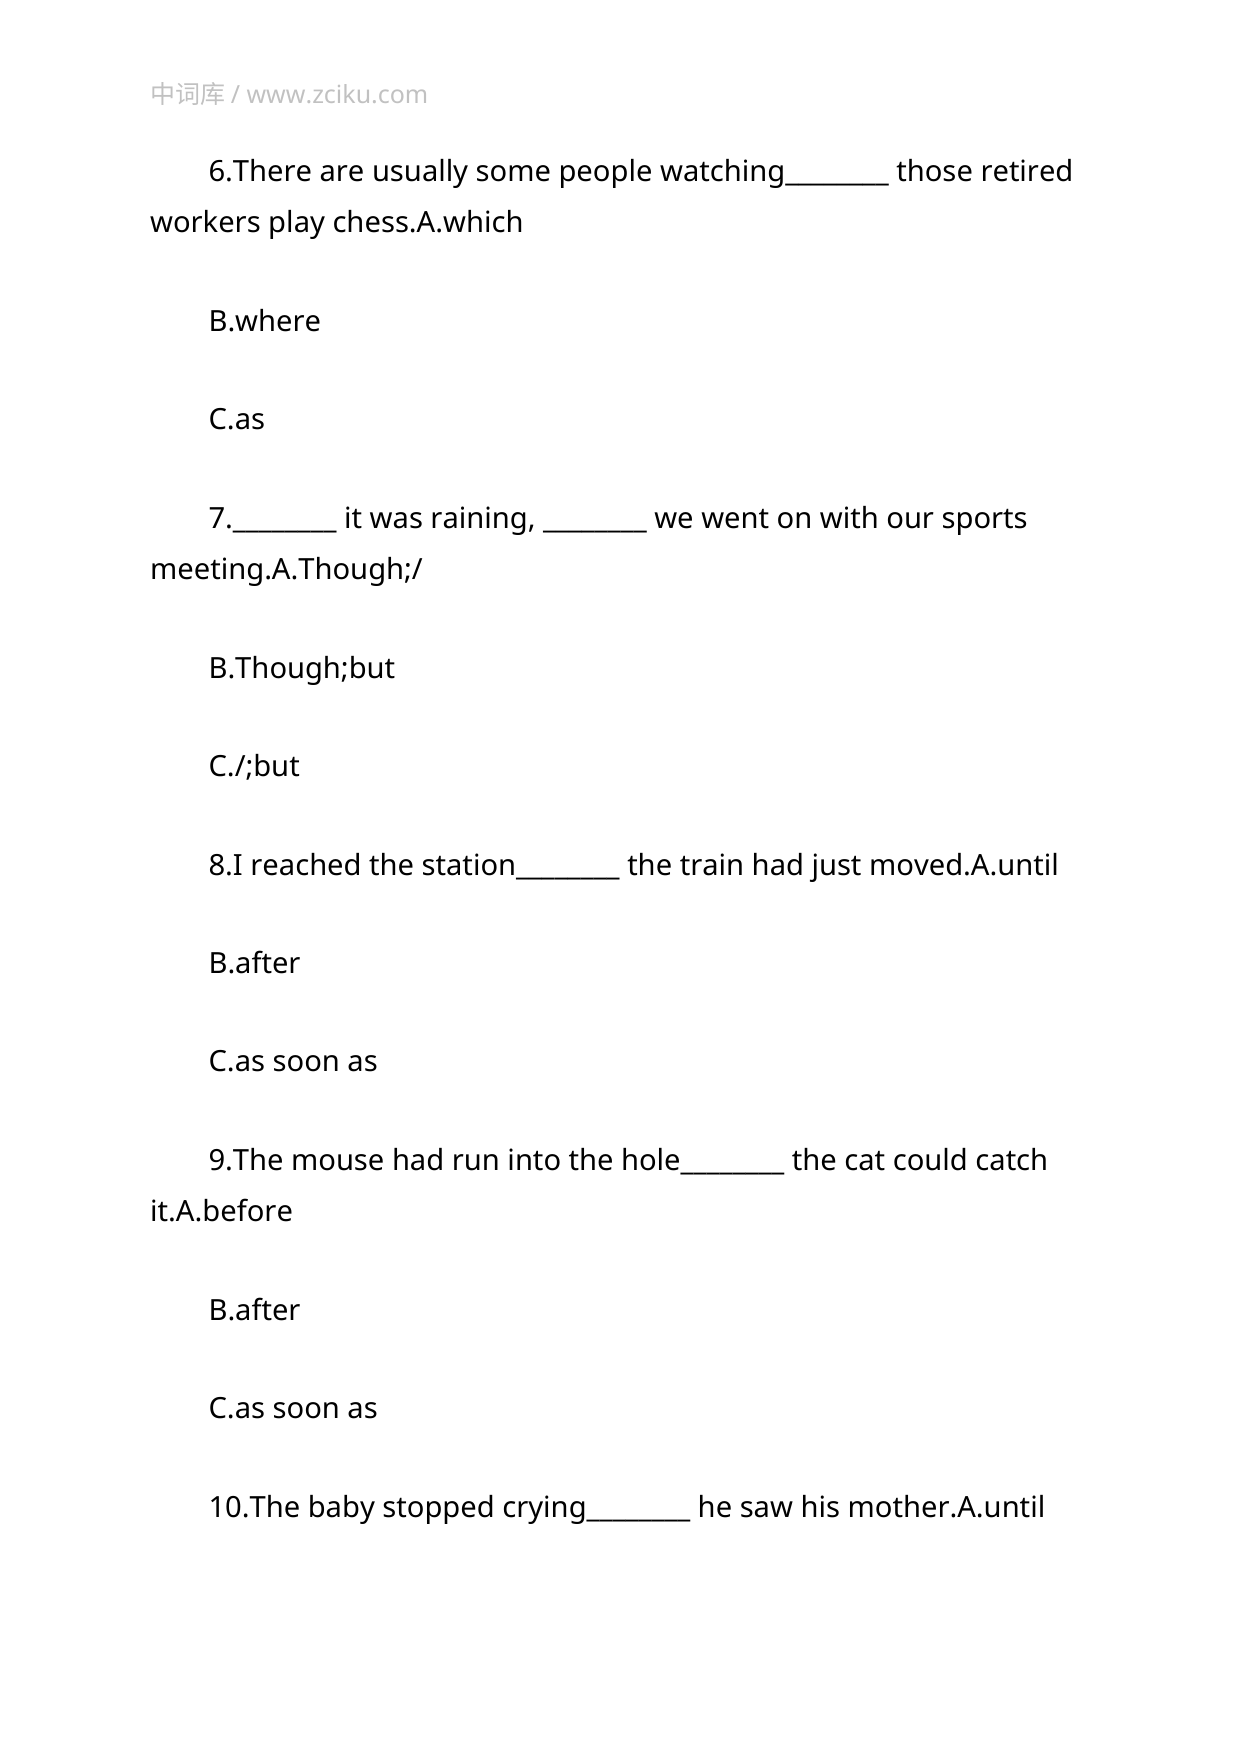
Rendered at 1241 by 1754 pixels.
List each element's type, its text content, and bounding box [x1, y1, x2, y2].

text 6.There are usually some people watching________ those retired workers play chess.A.which [150, 150, 1090, 241]
text 8.I reached the station________ the train had just moved.A.until [150, 844, 1090, 883]
text B.after [150, 1289, 1090, 1329]
text B.where [150, 300, 1090, 340]
text 10.The baby stopped crying________ he saw his mother.A.until [150, 1486, 1090, 1526]
text C./;but [150, 745, 1090, 785]
text B.after [150, 942, 1090, 982]
text B.Though;but [150, 647, 1090, 687]
text C.as soon as [150, 1041, 1090, 1080]
text C.as soon as [150, 1387, 1090, 1427]
text 9.The mouse had run into the hole________ the cat could catch it.A.before [150, 1139, 1090, 1230]
text C.as [150, 398, 1090, 438]
text 7.________ it was raining, ________ we went on with our sports meeting.A.Though;/ [150, 497, 1090, 588]
